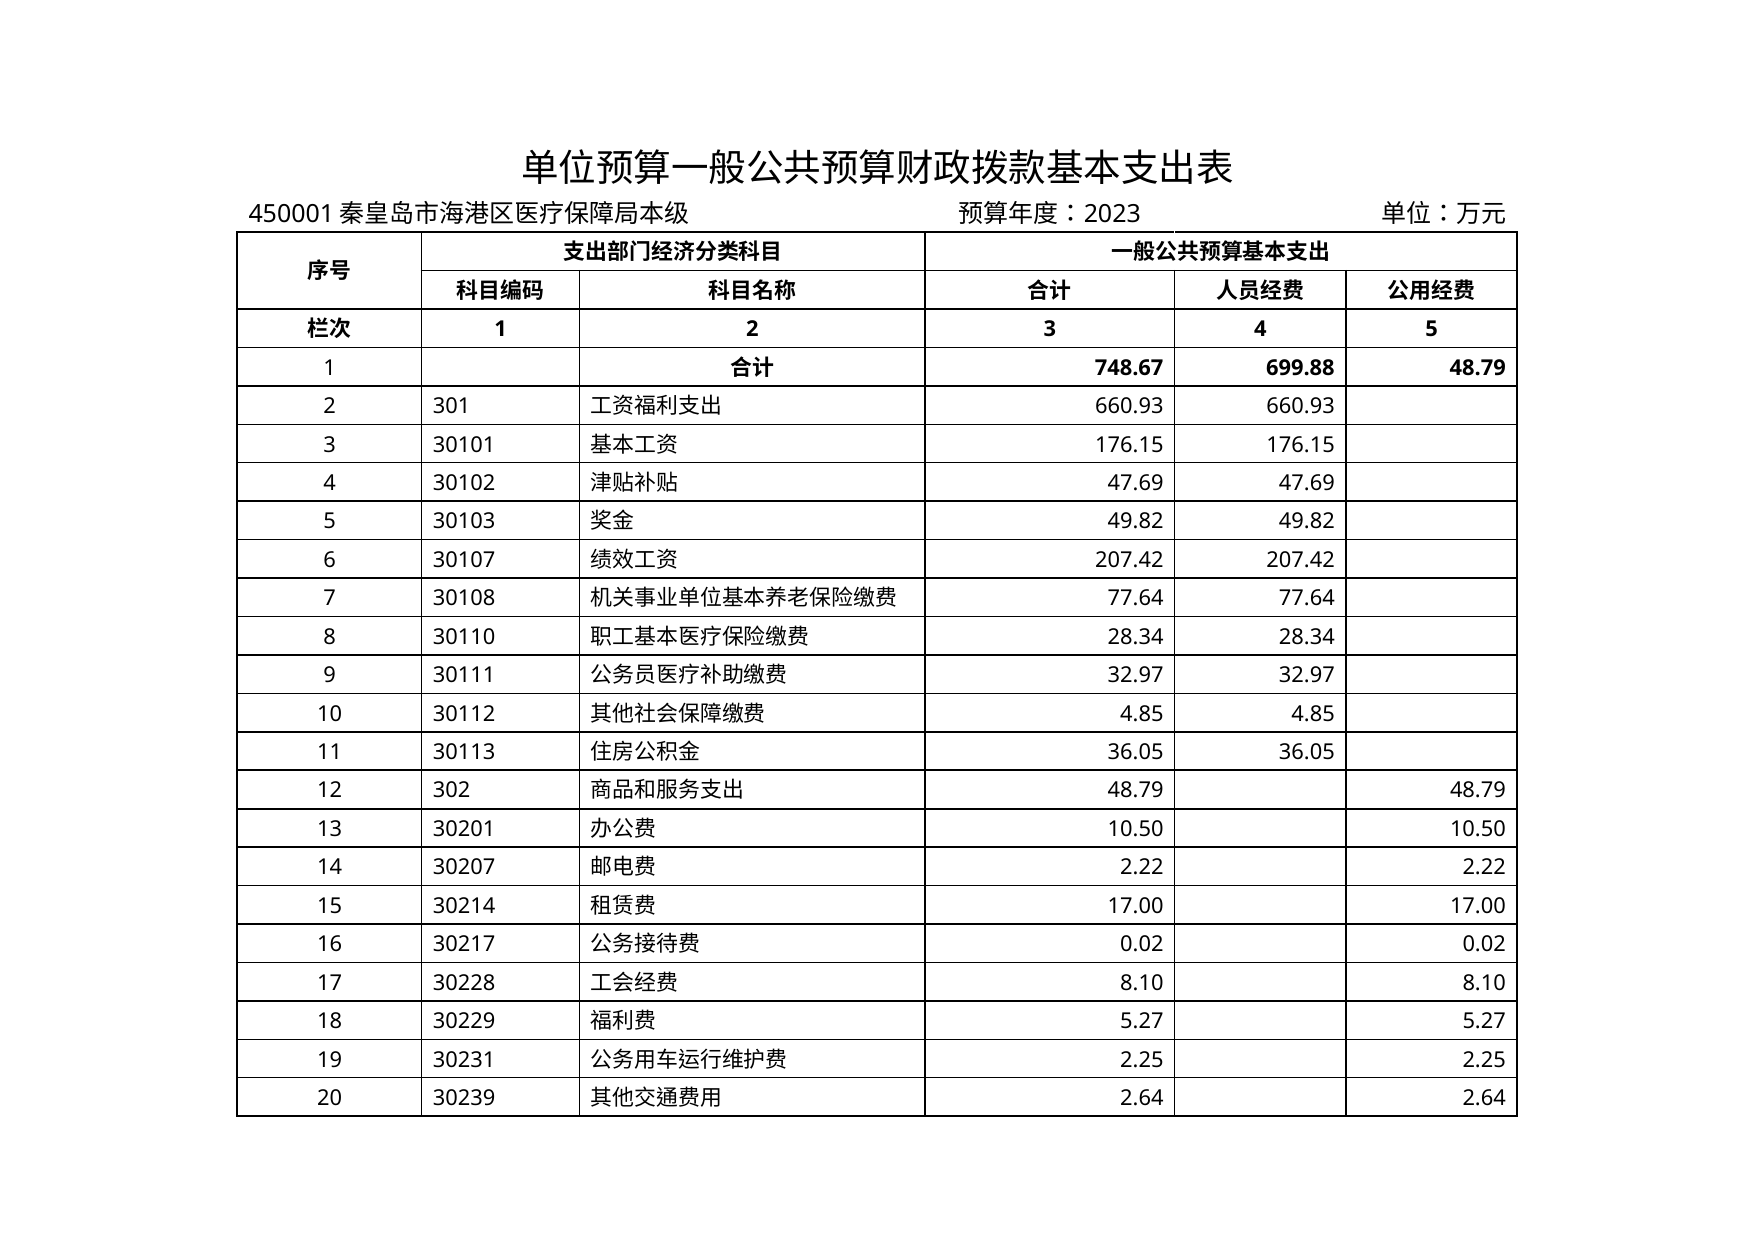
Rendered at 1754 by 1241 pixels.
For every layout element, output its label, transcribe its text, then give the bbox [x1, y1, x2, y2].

table_cell 30201 [422, 810, 579, 846]
table_cell 合计 [580, 348, 924, 385]
table_cell 20 [238, 1078, 421, 1115]
table_cell 30113 [422, 733, 579, 769]
table_cell 2 [580, 310, 924, 347]
table_cell 48.79 [926, 771, 1174, 808]
table_cell 30228 [422, 963, 579, 1000]
table_cell 奖金 [580, 502, 924, 539]
table_header 预算年度：2023 [926, 195, 1174, 231]
table_cell 17.00 [926, 886, 1174, 923]
table_cell 邮电费 [580, 848, 924, 885]
table_cell 8.10 [1347, 963, 1516, 1000]
table_cell 租赁费 [580, 886, 924, 923]
table_cell 5.27 [1347, 1002, 1516, 1038]
table_header 450001秦皇岛市海港区医疗保障局本级 [238, 195, 924, 231]
table_cell 748.67 [926, 348, 1174, 385]
table_cell [1175, 963, 1345, 1000]
table_cell 0.02 [1347, 925, 1516, 962]
table_cell 32.97 [1175, 656, 1345, 692]
table_cell 660.93 [1175, 387, 1345, 423]
table_cell 科目名称 [580, 271, 924, 308]
table_cell 30102 [422, 463, 579, 500]
table_cell 2.64 [926, 1078, 1174, 1115]
table_cell 77.64 [1175, 579, 1345, 616]
table_cell 0.02 [926, 925, 1174, 962]
table_cell 16 [238, 925, 421, 962]
table_cell 5 [238, 502, 421, 539]
table_cell 13 [238, 810, 421, 846]
table_cell 2.25 [926, 1040, 1174, 1077]
table_cell 36.05 [1175, 733, 1345, 769]
table_cell 47.69 [926, 463, 1174, 500]
table_cell 49.82 [926, 502, 1174, 539]
table_header 单位：万元 [1175, 195, 1516, 231]
table_cell 人员经费 [1175, 271, 1345, 308]
table_cell [1175, 1040, 1345, 1077]
table_cell [1175, 886, 1345, 923]
table_cell 1 [422, 310, 579, 347]
table_cell 9 [238, 656, 421, 692]
table_cell 7 [238, 579, 421, 616]
table_cell [1175, 848, 1345, 885]
table_cell 36.05 [926, 733, 1174, 769]
table_cell 5 [1347, 310, 1516, 347]
table_cell 77.64 [926, 579, 1174, 616]
table_cell 28.34 [926, 617, 1174, 654]
table_cell 其他社会保障缴费 [580, 694, 924, 731]
table_cell 176.15 [926, 425, 1174, 462]
table_cell 47.69 [1175, 463, 1345, 500]
table_cell 4 [1175, 310, 1345, 347]
table_cell 序号 [238, 233, 421, 308]
table_cell 11 [238, 733, 421, 769]
table_cell 栏次 [238, 310, 421, 347]
table_cell [422, 348, 579, 385]
table_cell 14 [238, 848, 421, 885]
table_cell 2.22 [1347, 848, 1516, 885]
table_cell 48.79 [1347, 348, 1516, 385]
table_cell 绩效工资 [580, 540, 924, 577]
table_cell 49.82 [1175, 502, 1345, 539]
table_cell 17.00 [1347, 886, 1516, 923]
table_cell 660.93 [926, 387, 1174, 423]
table_cell 30112 [422, 694, 579, 731]
table_cell [1347, 733, 1516, 769]
table_cell 住房公积金 [580, 733, 924, 769]
table_cell 207.42 [1175, 540, 1345, 577]
table_cell 基本工资 [580, 425, 924, 462]
table_cell 15 [238, 886, 421, 923]
table_cell 1 [238, 348, 421, 385]
text 单位预算一般公共预算财政拨款基本支出表 [106, 142, 1648, 193]
table_cell 工资福利支出 [580, 387, 924, 423]
table_cell 30217 [422, 925, 579, 962]
table_cell 公务员医疗补助缴费 [580, 656, 924, 692]
table_cell [1347, 617, 1516, 654]
table_cell 津贴补贴 [580, 463, 924, 500]
table_cell [1347, 579, 1516, 616]
table_cell [1347, 502, 1516, 539]
table_cell 30239 [422, 1078, 579, 1115]
table_cell [1347, 463, 1516, 500]
table_cell 8.10 [926, 963, 1174, 1000]
table_cell 12 [238, 771, 421, 808]
table_cell [1175, 1002, 1345, 1038]
table_cell 30207 [422, 848, 579, 885]
table_cell 30231 [422, 1040, 579, 1077]
table_cell 4.85 [1175, 694, 1345, 731]
table_cell 301 [422, 387, 579, 423]
table_cell 职工基本医疗保险缴费 [580, 617, 924, 654]
table_cell 办公费 [580, 810, 924, 846]
table_cell 一般公共预算基本支出 [926, 233, 1516, 270]
table_cell 商品和服务支出 [580, 771, 924, 808]
table_cell 科目编码 [422, 271, 579, 308]
table_cell 公务接待费 [580, 925, 924, 962]
table_cell 2.64 [1347, 1078, 1516, 1115]
table_cell 18 [238, 1002, 421, 1038]
table_cell 10.50 [926, 810, 1174, 846]
table_cell [1175, 771, 1345, 808]
table_cell 5.27 [926, 1002, 1174, 1038]
table_cell 3 [926, 310, 1174, 347]
table_cell [1347, 425, 1516, 462]
table_cell 10 [238, 694, 421, 731]
table_cell 30214 [422, 886, 579, 923]
table_cell [1347, 656, 1516, 692]
table_cell 30108 [422, 579, 579, 616]
table_cell 2.25 [1347, 1040, 1516, 1077]
table_cell 3 [238, 425, 421, 462]
table_cell [1347, 387, 1516, 423]
table_cell 30101 [422, 425, 579, 462]
table_cell [1175, 810, 1345, 846]
table_cell 30107 [422, 540, 579, 577]
table_cell 2 [238, 387, 421, 423]
table_cell 30110 [422, 617, 579, 654]
table_cell 6 [238, 540, 421, 577]
table_cell 699.88 [1175, 348, 1345, 385]
table_cell 48.79 [1347, 771, 1516, 808]
table_cell 32.97 [926, 656, 1174, 692]
table_cell 4.85 [926, 694, 1174, 731]
table_cell [1347, 540, 1516, 577]
table_cell 10.50 [1347, 810, 1516, 846]
table_cell 公务用车运行维护费 [580, 1040, 924, 1077]
table_cell 176.15 [1175, 425, 1345, 462]
table_cell 机关事业单位基本养老保险缴费 [580, 579, 924, 616]
table_cell 4 [238, 463, 421, 500]
table_cell [1175, 925, 1345, 962]
table_cell 207.42 [926, 540, 1174, 577]
table_cell 支出部门经济分类科目 [422, 233, 924, 270]
table_cell 工会经费 [580, 963, 924, 1000]
table_cell 30229 [422, 1002, 579, 1038]
table_cell 8 [238, 617, 421, 654]
table_cell 2.22 [926, 848, 1174, 885]
table_cell 其他交通费用 [580, 1078, 924, 1115]
table_cell 28.34 [1175, 617, 1345, 654]
table_cell 福利费 [580, 1002, 924, 1038]
table_cell [1175, 1078, 1345, 1115]
table_cell 19 [238, 1040, 421, 1077]
table_cell 17 [238, 963, 421, 1000]
table_cell 302 [422, 771, 579, 808]
table_cell [1347, 694, 1516, 731]
table_cell 合计 [926, 271, 1174, 308]
table_cell 公用经费 [1347, 271, 1516, 308]
table_cell 30103 [422, 502, 579, 539]
table_cell 30111 [422, 656, 579, 692]
